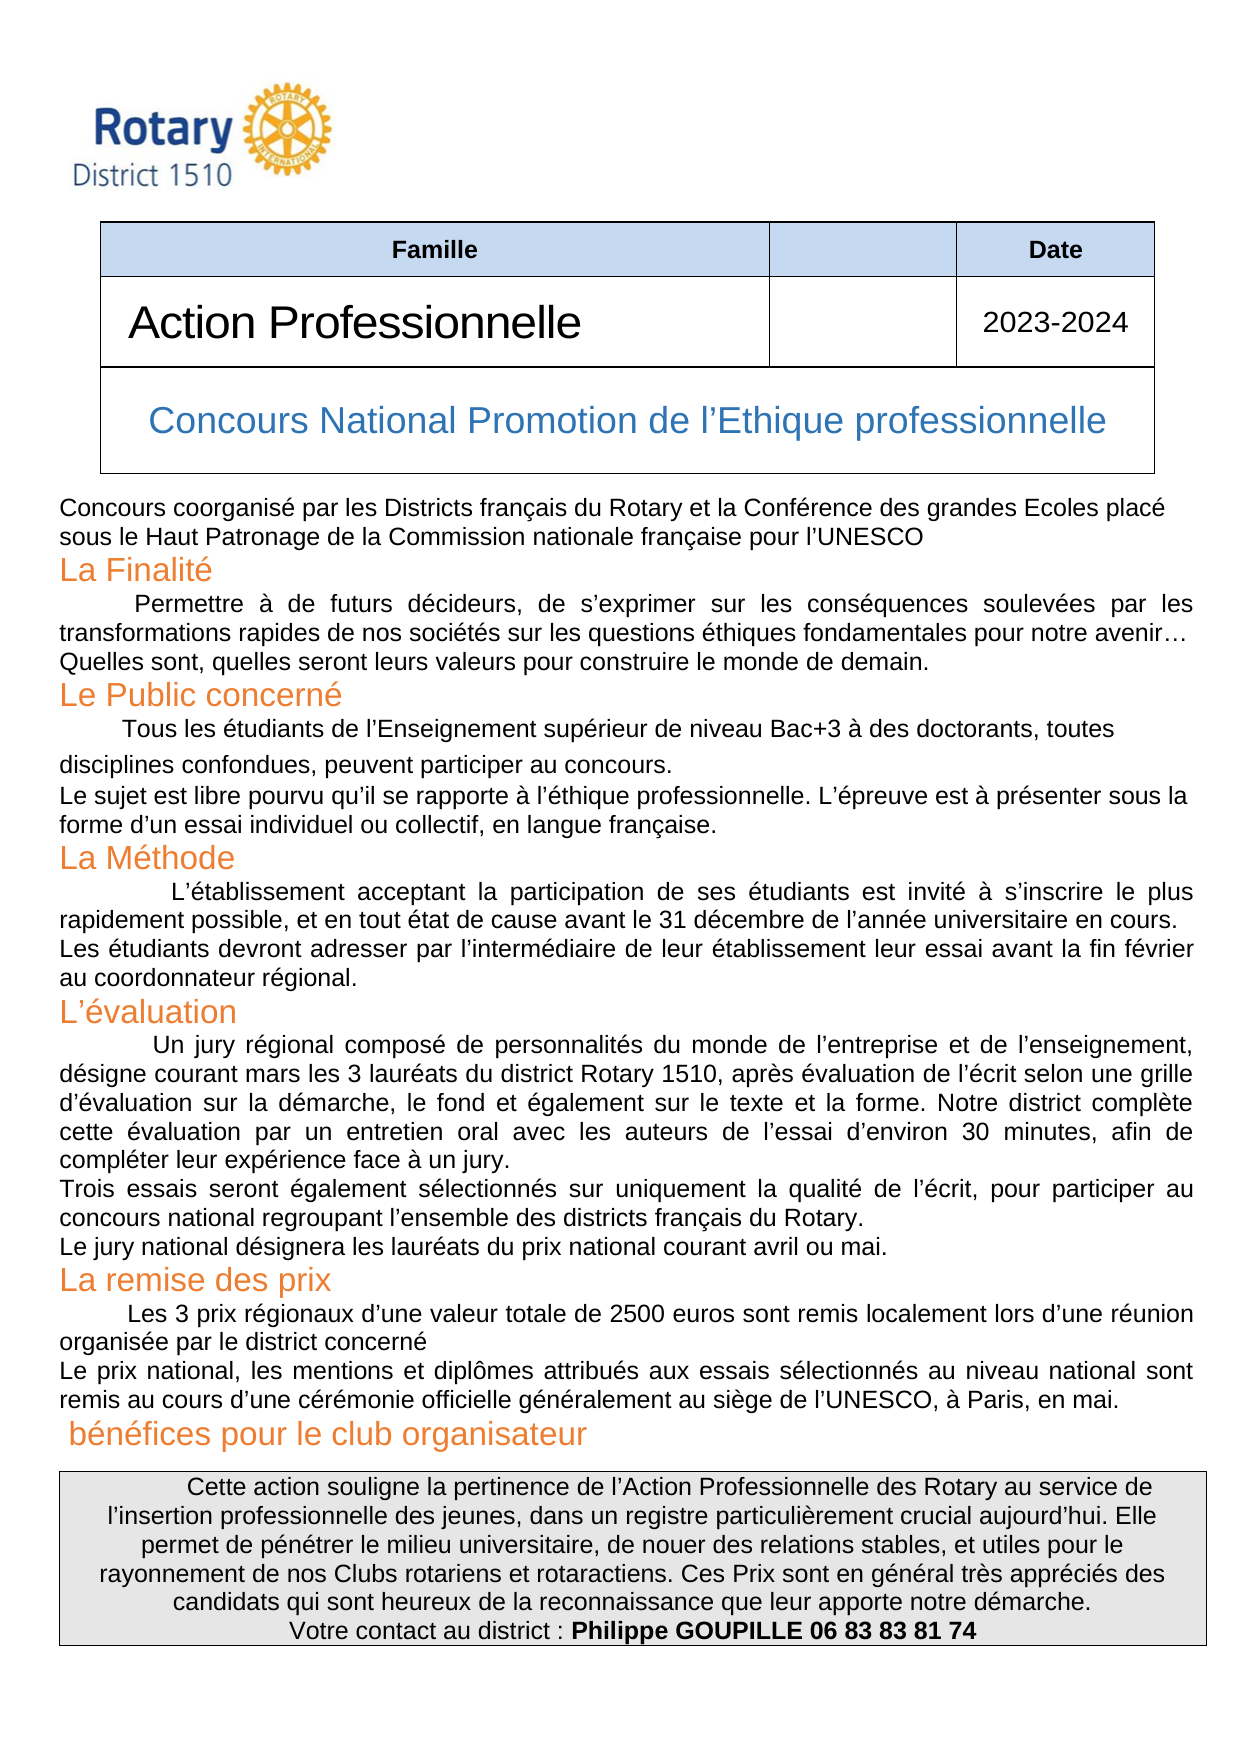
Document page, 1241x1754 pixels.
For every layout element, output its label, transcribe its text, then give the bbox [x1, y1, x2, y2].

table_header Date [957, 223, 1154, 276]
text Un jury régional composé de personnalités du monde de l’entreprise et de l’enseignement, désigne courant mars les 3 lauréats du district Rotary 1510, après évaluation de l’écrit selon une grille d’évaluation sur la démarche, le fond et également sur le texte et la forme. Notre district complète cette évaluation par un entretien oral avec les auteurs de l’essai d’environ 30 minutes, afin de compléter leur expérience face à un jury. [59, 1030, 1196, 1174]
text Permettre à de futurs décideurs, de s’exprimer sur les conséquences soulevées par les transformations rapides de nos sociétés sur les questions éthiques fondamentales pour notre avenir… [59, 589, 1196, 646]
text La remise des prix [59, 1260, 1196, 1299]
text Le jury national désignera les lauréats du prix national courant avril ou mai. [59, 1231, 1196, 1260]
table_header Cette action souligne la pertinence de l’Action Professionnelle des Rotary au service de l’insertion professionnelle des jeunes, dans un registre particulièrement crucial aujourd’hui. Elle permet de pénétrer le milieu universitaire, de nouer des relations stables, et utiles pour le rayonnement de nos Clubs rotariens et rotaractiens. Ces Prix sont en général très appréciés des candidats qui sont heureux de la reconnaissance que leur apporte notre démarche. Votre contact au district : Philippe GOUPILLE 06 83 83 81 74 [60, 1472, 1206, 1645]
text Concours coorganisé par les Districts français du Rotary et la Conférence des grandes Ecoles placé sous le Haut Patronage de la Commission nationale française pour l’UNESCO [59, 493, 1196, 551]
text Le prix national, les mentions et diplômes attribués aux essais sélectionnés au niveau national sont remis au cours d’une cérémonie officielle généralement au siège de l’UNESCO, à Paris, en mai. [59, 1356, 1196, 1414]
text Le Public concerné [59, 675, 1196, 714]
text Trois essais seront également sélectionnés sur uniquement la qualité de l’écrit, pour participer au concours national regroupant l’ensemble des districts français du Rotary. [59, 1174, 1196, 1231]
text La Méthode [59, 838, 1196, 877]
text La Finalité [59, 551, 1196, 589]
picture [59, 70, 343, 202]
table_cell [770, 277, 956, 366]
table_cell Concours National Promotion de l’Ethique professionnelle [101, 368, 1154, 473]
table_header [770, 223, 956, 276]
text Quelles sont, quelles seront leurs valeurs pour construire le monde de demain. [59, 646, 1196, 675]
table_cell 2023-2024 [957, 277, 1154, 366]
text Le sujet est libre pourvu qu’il se rapporte à l’éthique professionnelle. L’épreuve est à présenter sous la forme d’un essai individuel ou collectif, en langue française. [59, 781, 1196, 838]
text L’évaluation [59, 992, 1196, 1030]
text L’établissement acceptant la participation de ses étudiants est invité à s’inscrire le plus rapidement possible, et en tout état de cause avant le 31 décembre de l’année universitaire en cours. [59, 877, 1196, 934]
table_header Famille [101, 223, 769, 276]
text Tous les étudiants de l’Enseignement supérieur de niveau Bac+3 à des doctorants, toutes disciplines confondues, peuvent participer au concours. [59, 714, 1196, 781]
text Les 3 prix régionaux d’une valeur totale de 2500 euros sont remis localement lors d’une réunion organisée par le district concerné [59, 1299, 1196, 1356]
text bénéfices pour le club organisateur [59, 1414, 1196, 1452]
table_cell Action Professionnelle [101, 277, 769, 366]
text Les étudiants devront adresser par l’intermédiaire de leur établissement leur essai avant la fin février au coordonnateur régional. [59, 934, 1196, 992]
